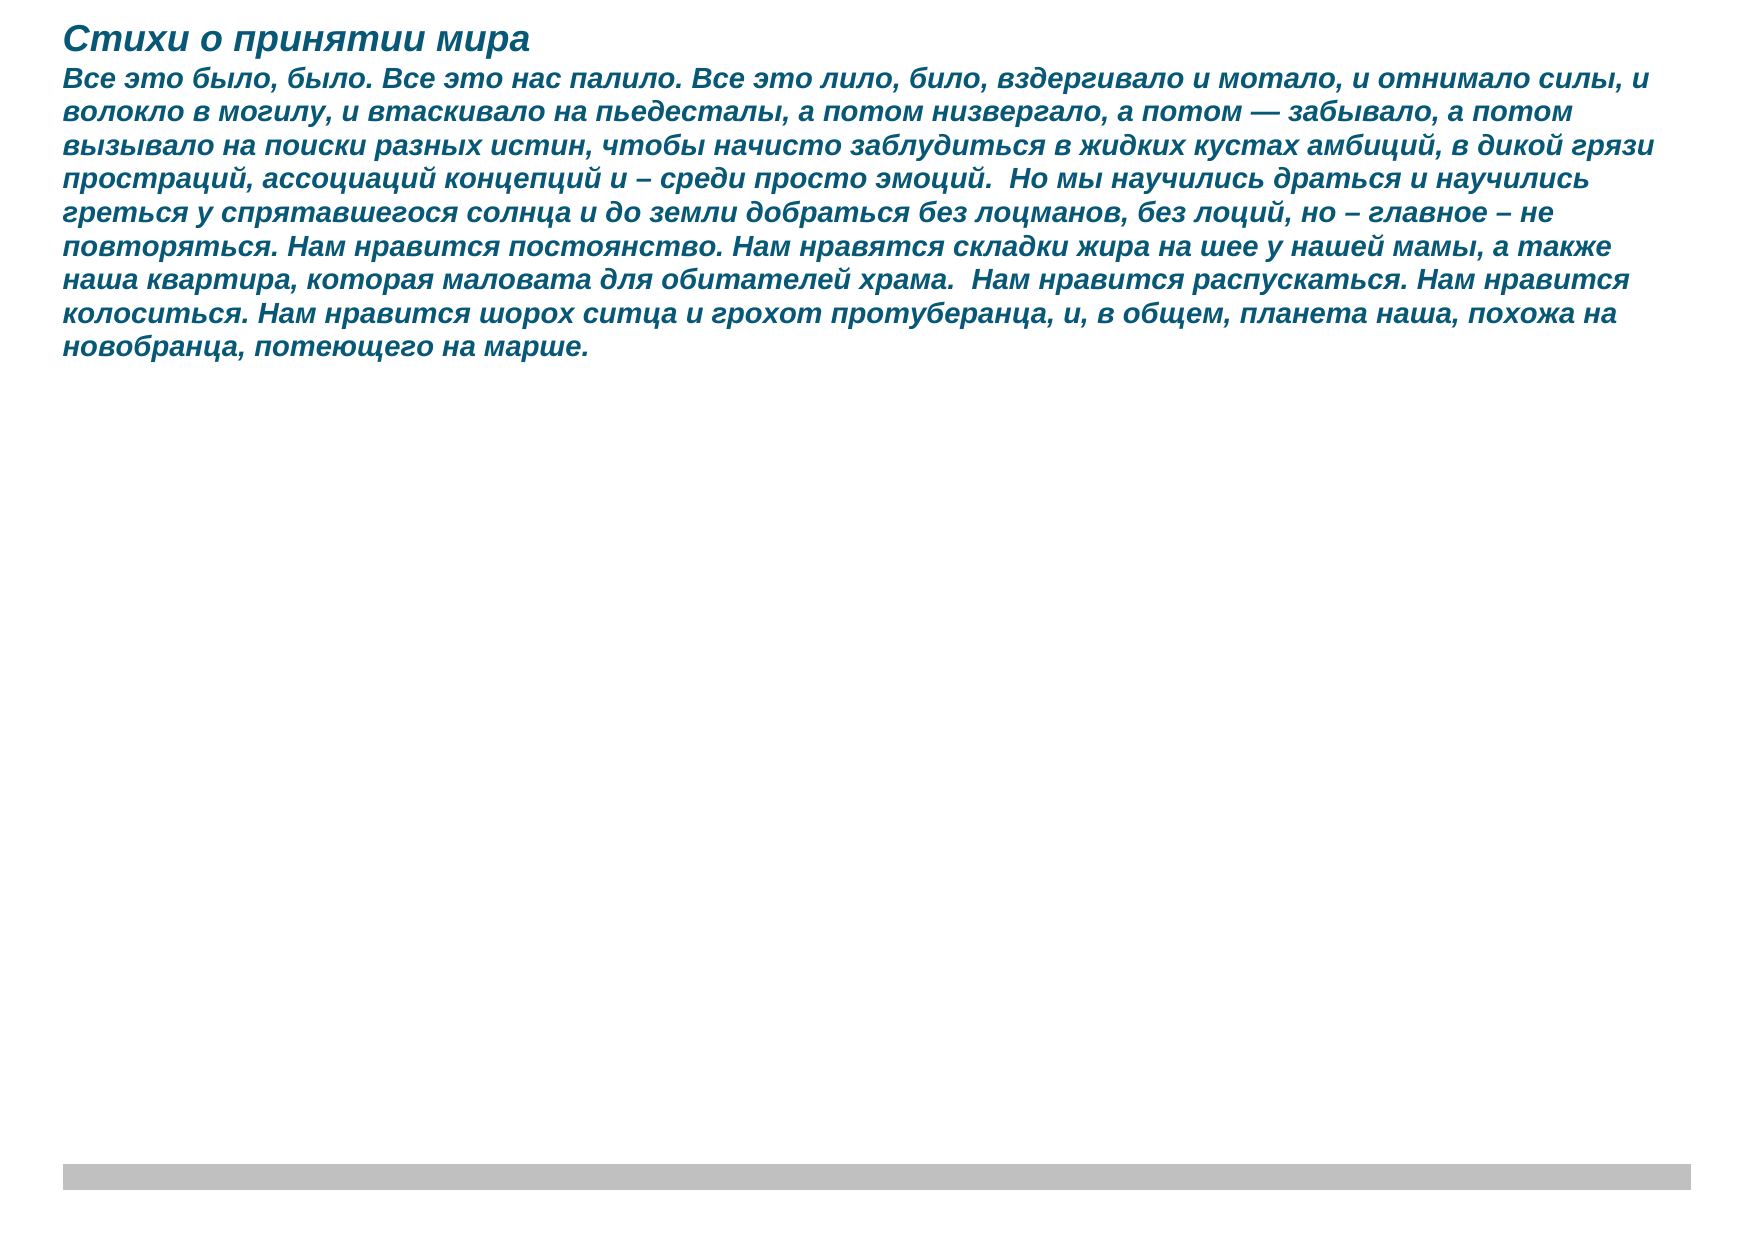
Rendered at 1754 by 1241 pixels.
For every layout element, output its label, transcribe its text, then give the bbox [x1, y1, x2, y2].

subtitle Стихи о принятии мира [62, 17, 1691, 60]
text Все это было, было. [62, 61, 1691, 363]
